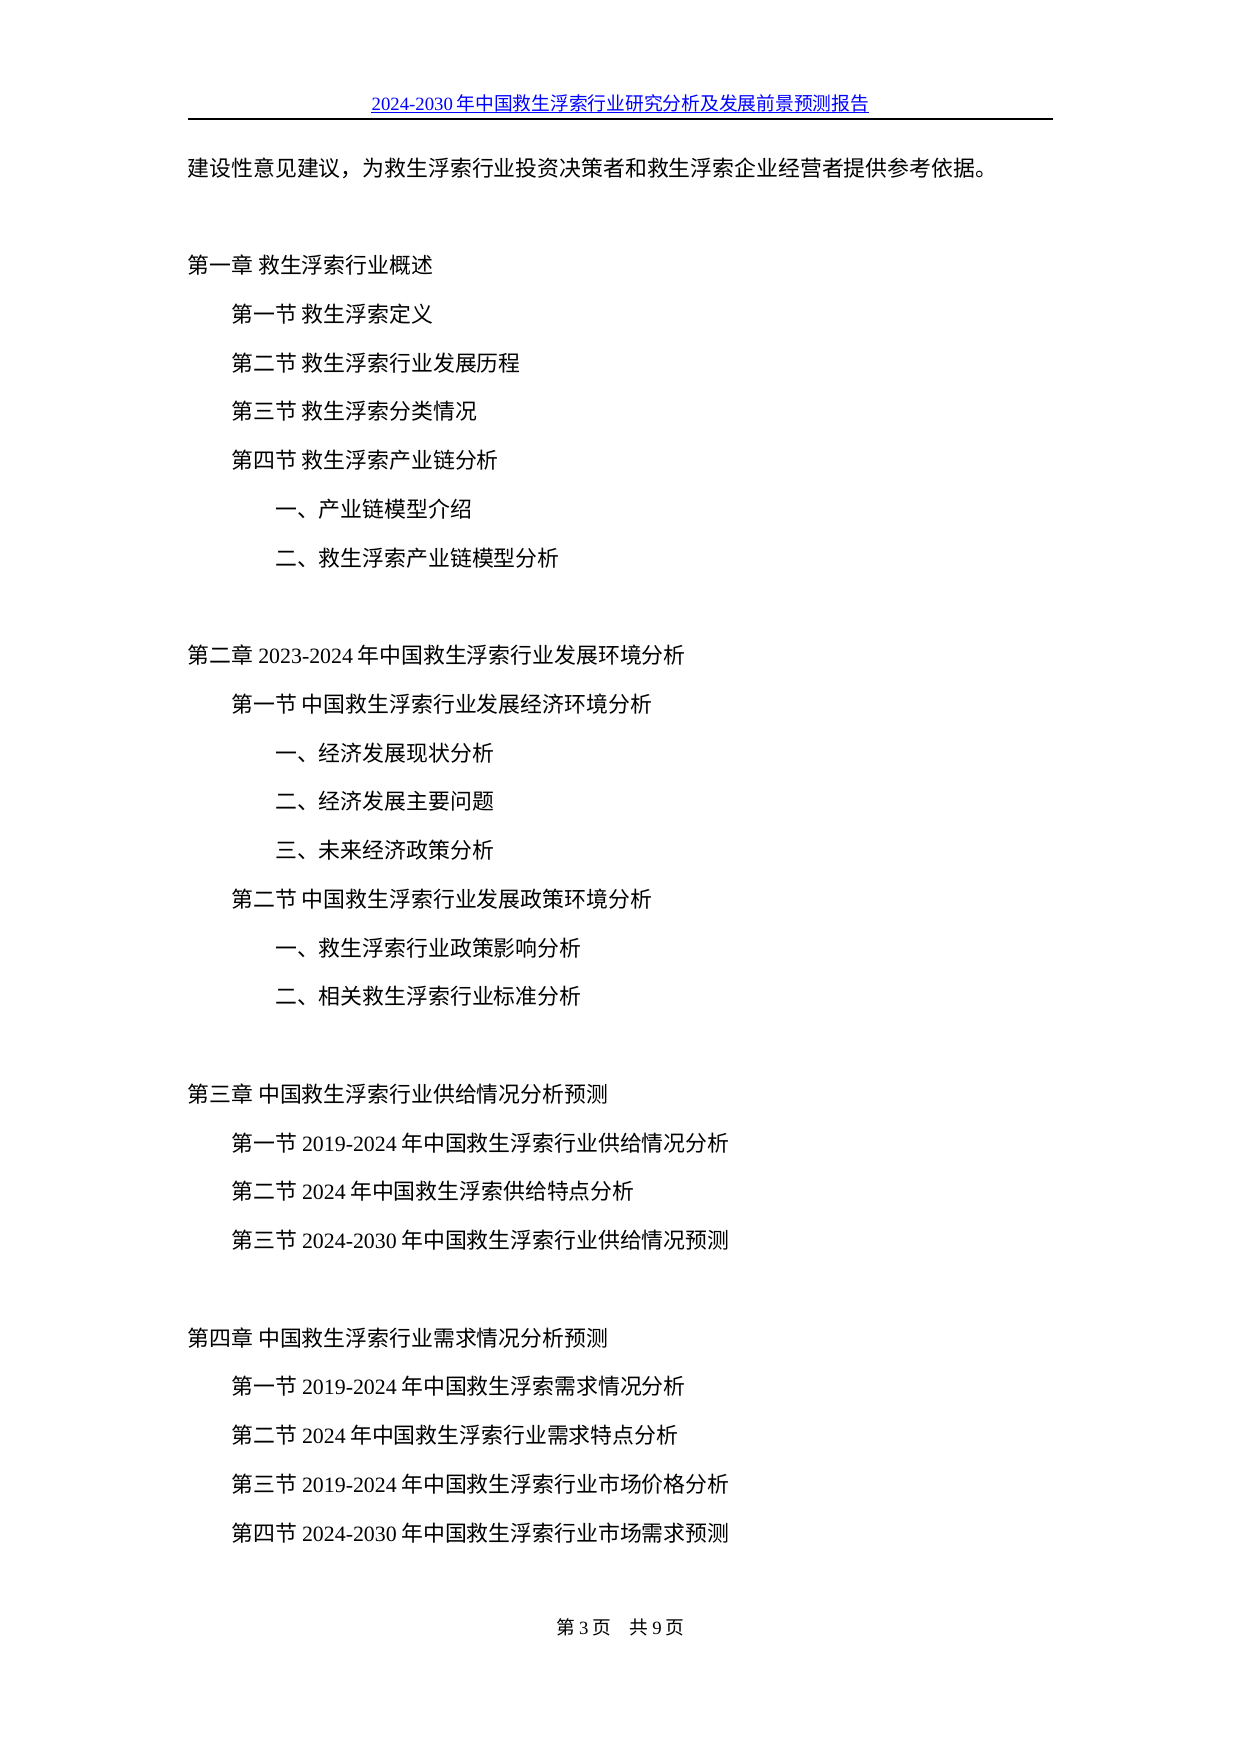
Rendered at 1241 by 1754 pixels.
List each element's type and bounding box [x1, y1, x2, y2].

text [187, 150, 1053, 1548]
